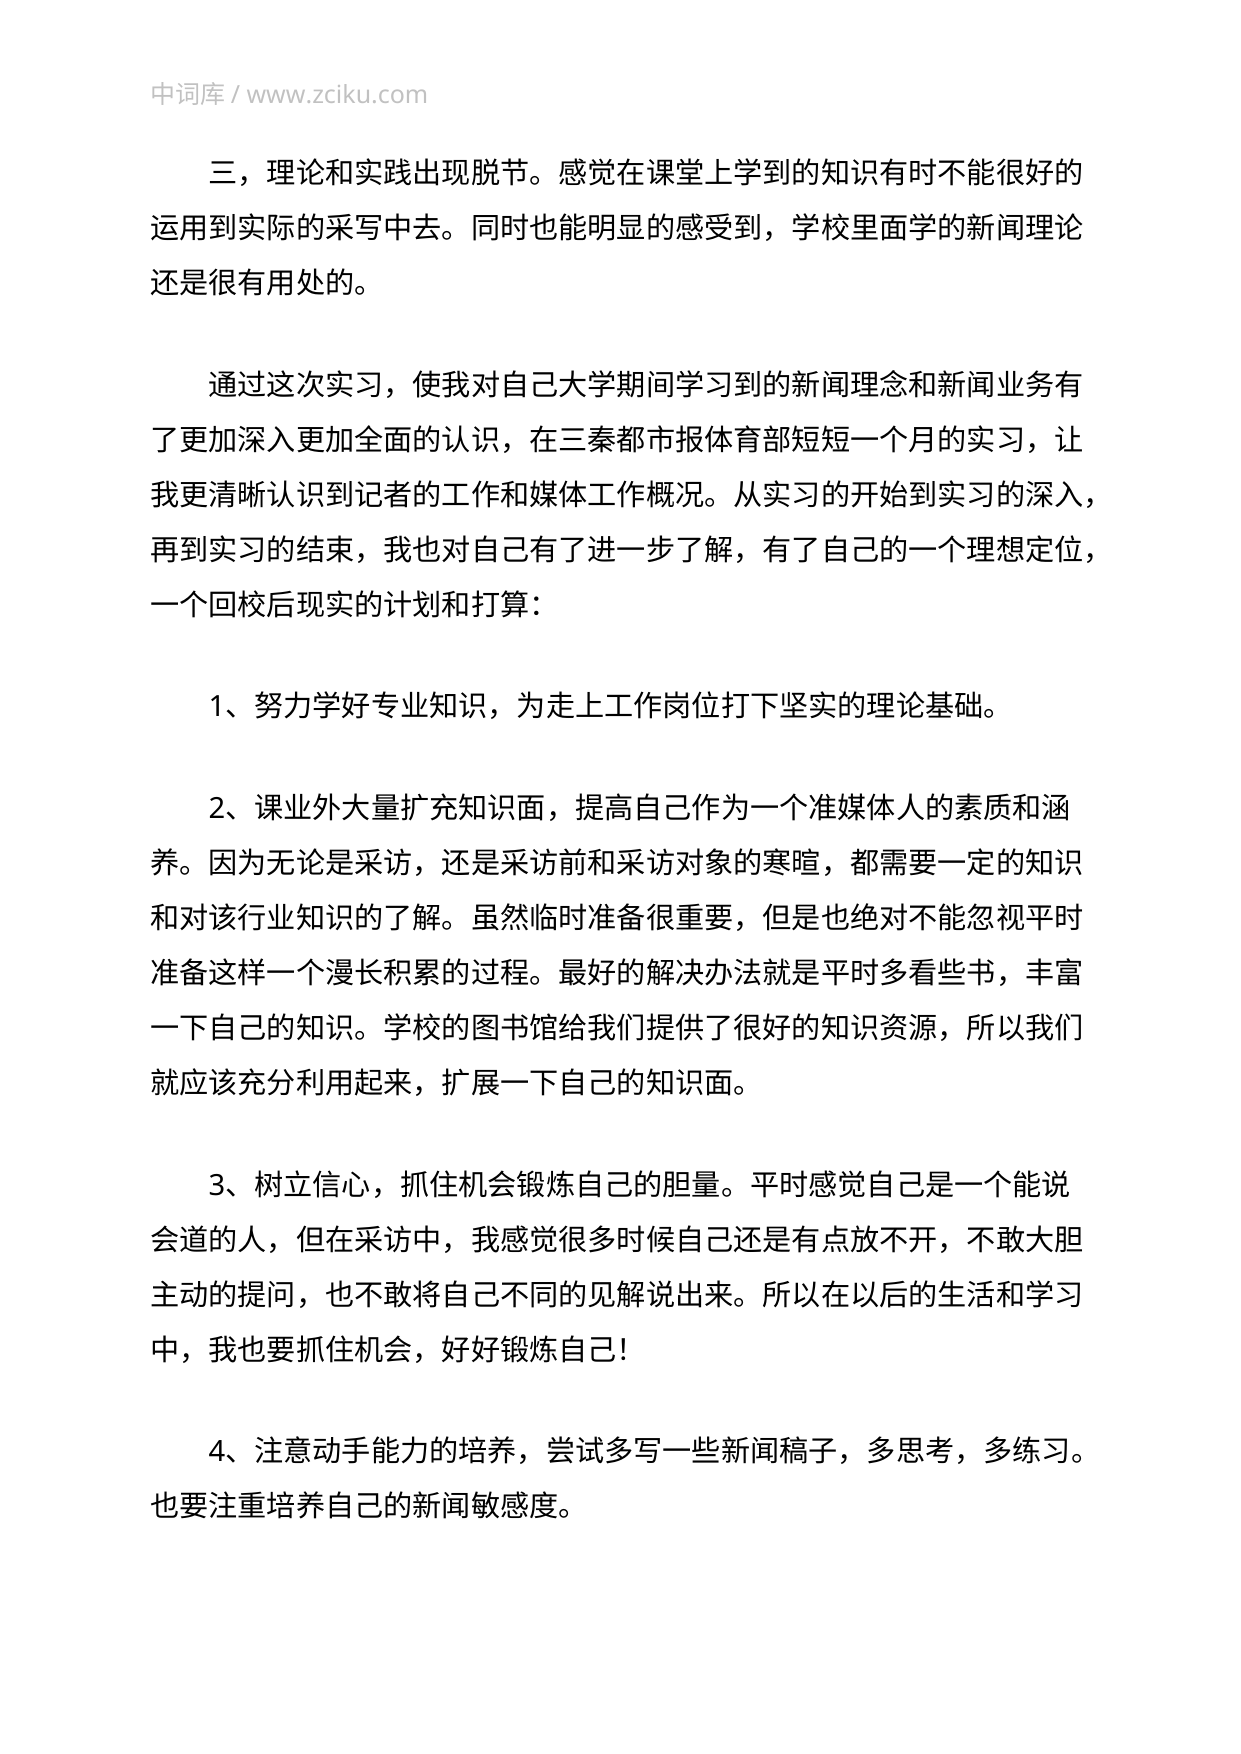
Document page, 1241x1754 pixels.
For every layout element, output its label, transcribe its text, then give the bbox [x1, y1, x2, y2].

text 1、努力学好专业知识，为走上工作岗位打下坚实的理论基础。 [150, 683, 1090, 725]
text 2、课业外大量扩充知识面，提高自己作为一个准媒体人的素质和涵养。因为无论是采访，还是采访前和采访对象的寒暄，都需要一定的知识和对该行业知识的了解。虽然临时准备很重要，但是也绝对不能忽视平时准备这样一个漫长积累的过程。最好的解决办法就是平时多看些书，丰富一下自己的知识。学校的图书馆给我们提供了很好的知识资源，所以我们就应该充分利用起来，扩展一下自己的知识面。 [150, 785, 1090, 1102]
text 通过这次实习，使我对自己大学期间学习到的新闻理念和新闻业务有了更加深入更加全面的认识，在三秦都市报体育部短短一个月的实习，让我更清晰认识到记者的工作和媒体工作概况。从实习的开始到实习的深入，再到实习的结束，我也对自己有了进一步了解，有了自己的一个理想定位，一个回校后现实的计划和打算： [150, 362, 1090, 623]
text 3、树立信心，抓住机会锻炼自己的胆量。平时感觉自己是一个能说会道的人，但在采访中，我感觉很多时候自己还是有点放不开，不敢大胆主动的提问，也不敢将自己不同的见解说出来。所以在以后的生活和学习中，我也要抓住机会，好好锻炼自己！ [150, 1161, 1090, 1368]
text 4、注意动手能力的培养，尝试多写一些新闻稿子，多思考，多练习。也要注重培养自己的新闻敏感度。 [150, 1428, 1090, 1525]
text 三，理论和实践出现脱节。感觉在课堂上学到的知识有时不能很好的运用到实际的采写中去。同时也能明显的感受到，学校里面学的新闻理论还是很有用处的。 [150, 150, 1090, 302]
